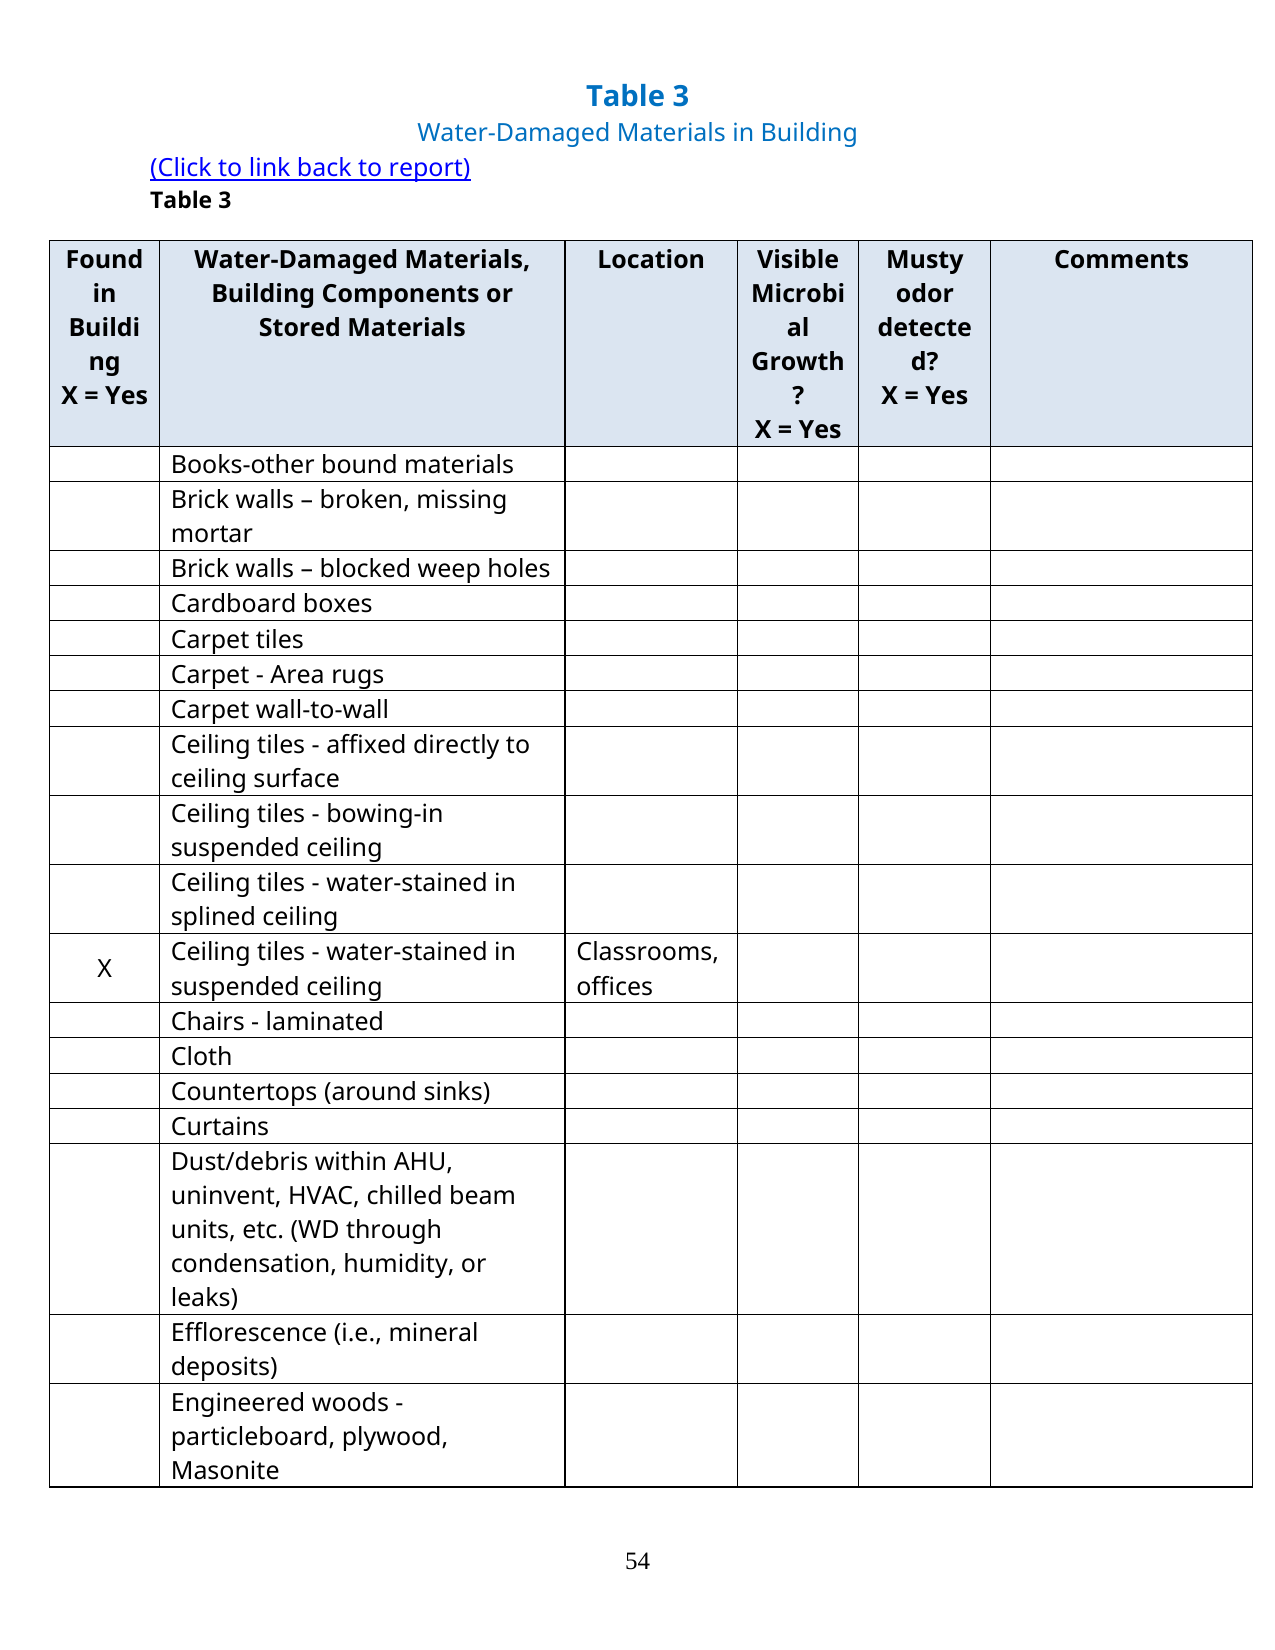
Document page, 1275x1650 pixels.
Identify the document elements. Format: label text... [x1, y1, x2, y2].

table_cell [50, 482, 159, 550]
table_cell [991, 1003, 1252, 1037]
table_cell [50, 447, 159, 481]
table_cell [50, 1144, 159, 1314]
table_header Water-Damaged Materials, Building Components or Stored Materials [160, 241, 564, 446]
table_cell Cloth [160, 1038, 564, 1072]
table_cell [859, 656, 990, 690]
table_cell [991, 727, 1252, 795]
table_cell [859, 865, 990, 933]
table_cell Dust/debris within AHU, uninvent, HVAC, chilled beam units, etc. (WD through condensation, humidity, or leaks) [160, 1144, 564, 1314]
subtitle Table 3 [150, 184, 1125, 215]
table_cell [566, 727, 737, 795]
table_header Visible Microbial Growth? X = Yes [738, 241, 858, 446]
table_cell [859, 1109, 990, 1143]
table_cell Carpet - Area rugs [160, 656, 564, 690]
table_cell [50, 796, 159, 864]
table_cell [566, 796, 737, 864]
table_cell [859, 934, 990, 1002]
table_cell [991, 1384, 1252, 1486]
table_cell [738, 1038, 858, 1072]
table_cell [738, 865, 858, 933]
table_cell [738, 482, 858, 550]
table_cell [991, 482, 1252, 550]
table_cell Ceiling tiles - affixed directly to ceiling surface [160, 727, 564, 795]
table_cell [566, 1384, 737, 1486]
table_cell [738, 1384, 858, 1486]
table_cell [50, 656, 159, 690]
table_cell [991, 1144, 1252, 1314]
table_cell [738, 1144, 858, 1314]
table_cell [50, 1038, 159, 1072]
table_cell [859, 1144, 990, 1314]
table_cell [566, 656, 737, 690]
table_cell [50, 865, 159, 933]
table_cell [738, 796, 858, 864]
table_cell [991, 621, 1252, 655]
table_cell [859, 691, 990, 726]
table_cell [991, 1074, 1252, 1107]
table_cell [50, 1315, 159, 1383]
table_cell [566, 447, 737, 481]
table_header Musty odor detected? X = Yes [859, 241, 990, 446]
table_cell [991, 447, 1252, 481]
table_cell [991, 656, 1252, 690]
table_cell [859, 1038, 990, 1072]
table_cell Engineered woods - particleboard, plywood, Masonite [160, 1384, 564, 1486]
table_cell [738, 934, 858, 1002]
table_cell [566, 1074, 737, 1107]
table_cell Brick walls – blocked weep holes [160, 551, 564, 585]
table_cell [738, 1315, 858, 1383]
table_cell Countertops (around sinks) [160, 1074, 564, 1107]
table_cell [738, 691, 858, 726]
table_cell [991, 865, 1252, 933]
text (Click to link back to report) [150, 150, 1125, 184]
table_cell [566, 1144, 737, 1314]
table_cell [738, 656, 858, 690]
table_cell [738, 727, 858, 795]
table_header Found in Building X = Yes [50, 241, 159, 446]
table_cell Efflorescence (i.e., mineral deposits) [160, 1315, 564, 1383]
table_cell [859, 727, 990, 795]
table_cell [738, 1074, 858, 1107]
table_cell [50, 1003, 159, 1037]
table_cell [566, 691, 737, 726]
table_header Location [566, 241, 737, 446]
table_cell [991, 551, 1252, 585]
table_cell [991, 934, 1252, 1002]
table_cell [50, 1074, 159, 1107]
table_cell [566, 551, 737, 585]
table_cell [859, 1074, 990, 1107]
table_cell [991, 1109, 1252, 1143]
table_cell [738, 586, 858, 620]
table_cell Brick walls – broken, missing mortar [160, 482, 564, 550]
table_cell [859, 1384, 990, 1486]
table_cell Carpet tiles [160, 621, 564, 655]
table_cell X [50, 934, 159, 1002]
table_cell [738, 1109, 858, 1143]
table_cell [566, 1003, 737, 1037]
table_cell [738, 551, 858, 585]
table_cell [991, 691, 1252, 726]
table_cell [859, 482, 990, 550]
table_cell [50, 727, 159, 795]
table_cell [50, 1384, 159, 1486]
table_cell Carpet wall-to-wall [160, 691, 564, 726]
table_cell [738, 1003, 858, 1037]
table_cell [50, 1109, 159, 1143]
table_cell [859, 447, 990, 481]
table_cell [991, 1038, 1252, 1072]
table_cell [566, 621, 737, 655]
table_cell [738, 447, 858, 481]
table_cell Curtains [160, 1109, 564, 1143]
table_cell [566, 1315, 737, 1383]
table_cell [50, 621, 159, 655]
table_cell [738, 621, 858, 655]
table_cell [50, 586, 159, 620]
table_cell [566, 865, 737, 933]
table_cell [50, 691, 159, 726]
table_cell Cardboard boxes [160, 586, 564, 620]
table_header Comments [991, 241, 1252, 446]
table_cell [991, 796, 1252, 864]
table_cell Ceiling tiles - water-stained in splined ceiling [160, 865, 564, 933]
table_cell [859, 1003, 990, 1037]
table_cell [566, 1038, 737, 1072]
table_cell [566, 586, 737, 620]
table_cell Classrooms, offices [566, 934, 737, 1002]
table_cell [991, 586, 1252, 620]
table_cell [859, 551, 990, 585]
table_cell Ceiling tiles - water-stained in suspended ceiling [160, 934, 564, 1002]
table_cell [991, 1315, 1252, 1383]
table_cell [859, 1315, 990, 1383]
table_cell [859, 586, 990, 620]
table_cell [50, 551, 159, 585]
table_cell [566, 1109, 737, 1143]
table_cell [566, 482, 737, 550]
table_cell Chairs - laminated [160, 1003, 564, 1037]
table_cell Books-other bound materials [160, 447, 564, 481]
table_cell Ceiling tiles - bowing-in suspended ceiling [160, 796, 564, 864]
table_cell [859, 796, 990, 864]
table_cell [859, 621, 990, 655]
